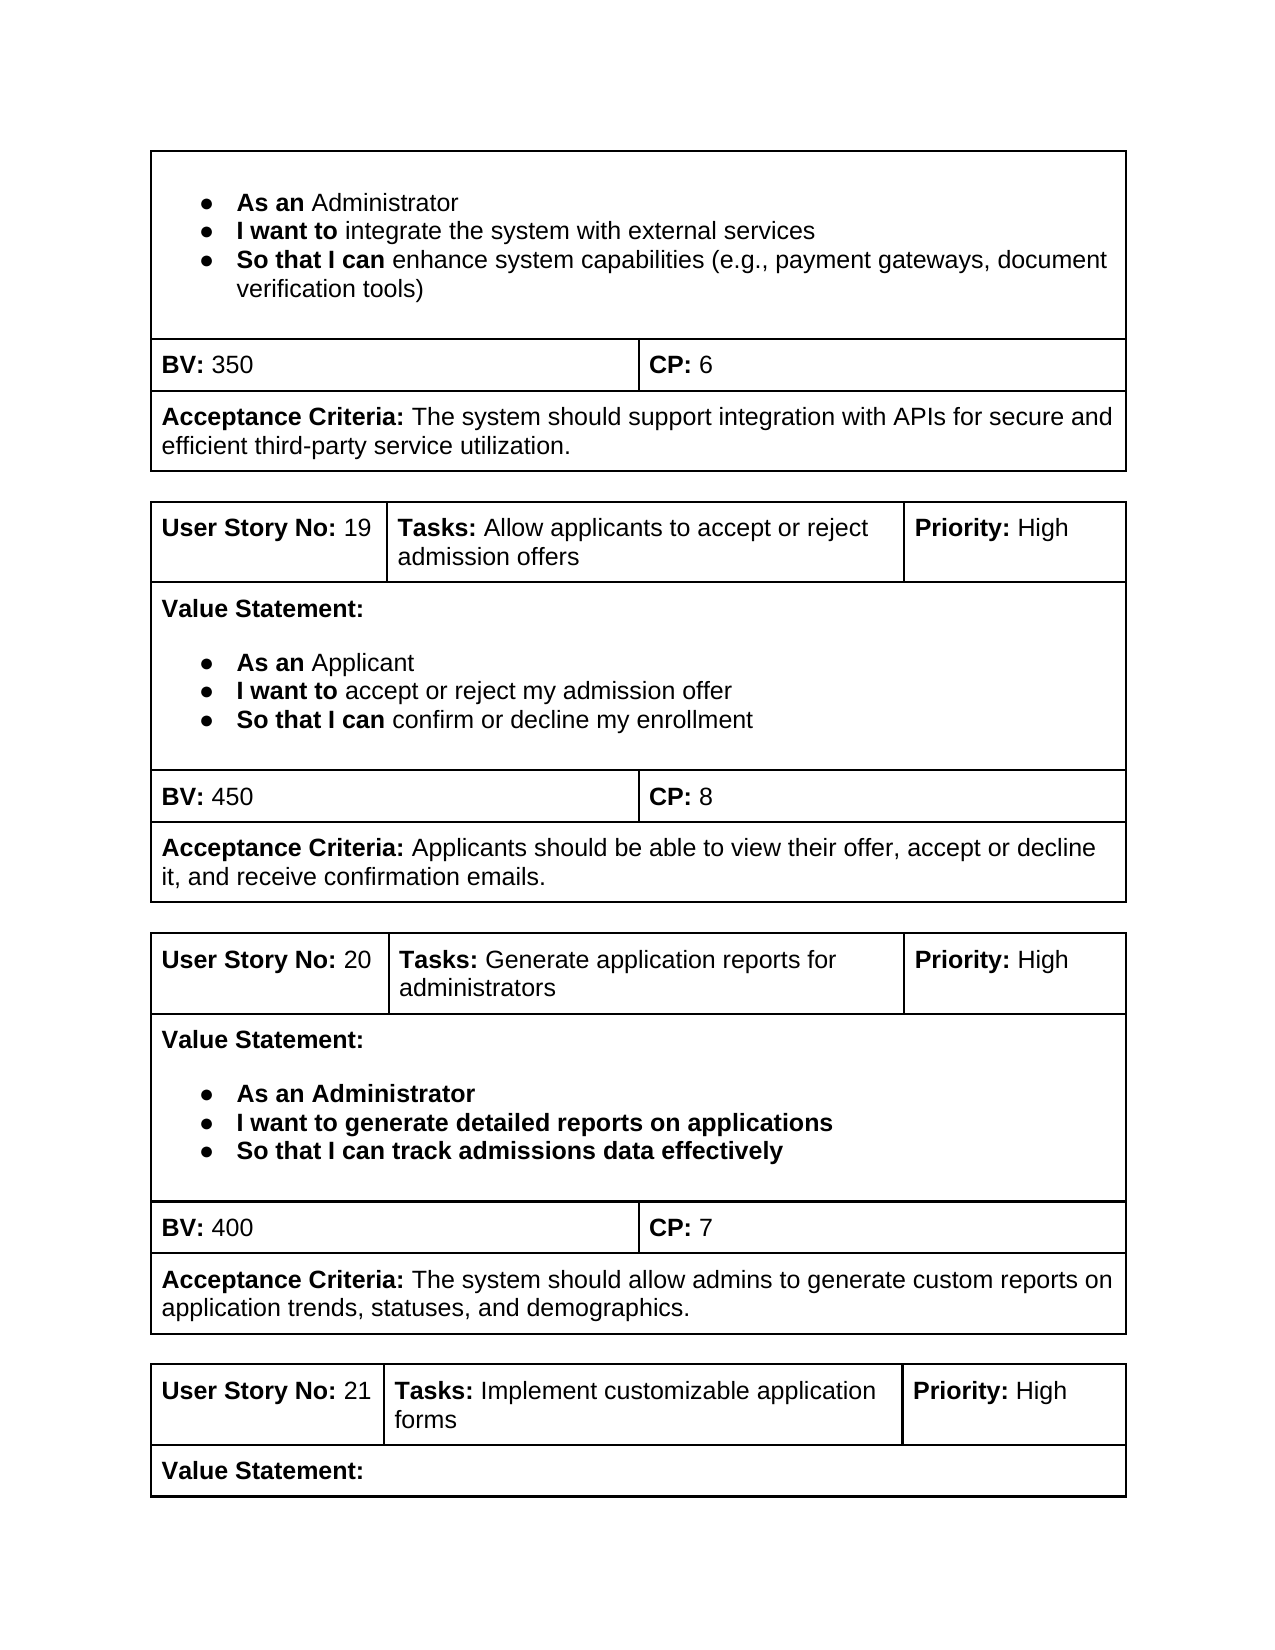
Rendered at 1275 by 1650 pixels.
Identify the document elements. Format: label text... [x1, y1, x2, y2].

table_header Priority: High [905, 934, 1125, 1012]
table_cell Acceptance Criteria: The system should allow admins to generate custom reports on application trends, statuses, and demographics. [152, 1254, 1125, 1332]
table_cell CP: 8 [640, 771, 1125, 821]
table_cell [152, 152, 1125, 338]
table_header Tasks: Implement customizable application forms [385, 1365, 901, 1444]
table_header User Story No: 20 [152, 934, 388, 1012]
table_cell BV: 400 [152, 1203, 638, 1252]
table_cell CP: 7 [640, 1203, 1125, 1252]
table_header Tasks: Allow applicants to accept or reject admission offers [388, 503, 903, 581]
table_cell CP: 6 [640, 340, 1125, 389]
table_cell BV: 450 [152, 771, 638, 821]
table_cell Acceptance Criteria: Applicants should be able to view their offer, accept or decline it, and receive confirmation emails. [152, 823, 1125, 901]
table_header Priority: High [904, 1365, 1125, 1444]
table_header User Story No: 19 [152, 503, 386, 581]
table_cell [152, 1446, 1125, 1495]
table_header Priority: High [905, 503, 1125, 581]
table_cell Acceptance Criteria: The system should support integration with APIs for secure and efficient third-party service utilization. [152, 392, 1125, 470]
table_header Tasks: Generate application reports for administrators [390, 934, 903, 1012]
table_header User Story No: 21 [152, 1365, 383, 1444]
table_cell Value Statement: As an Administrator I want to generate detailed reports on applications So that I can track admissions data effectively [152, 1015, 1125, 1200]
table_cell BV: 350 [152, 340, 638, 389]
table_cell Value Statement: As an Applicant I want to accept or reject my admission offer So that I can confirm or decline my enrollment [152, 583, 1125, 769]
